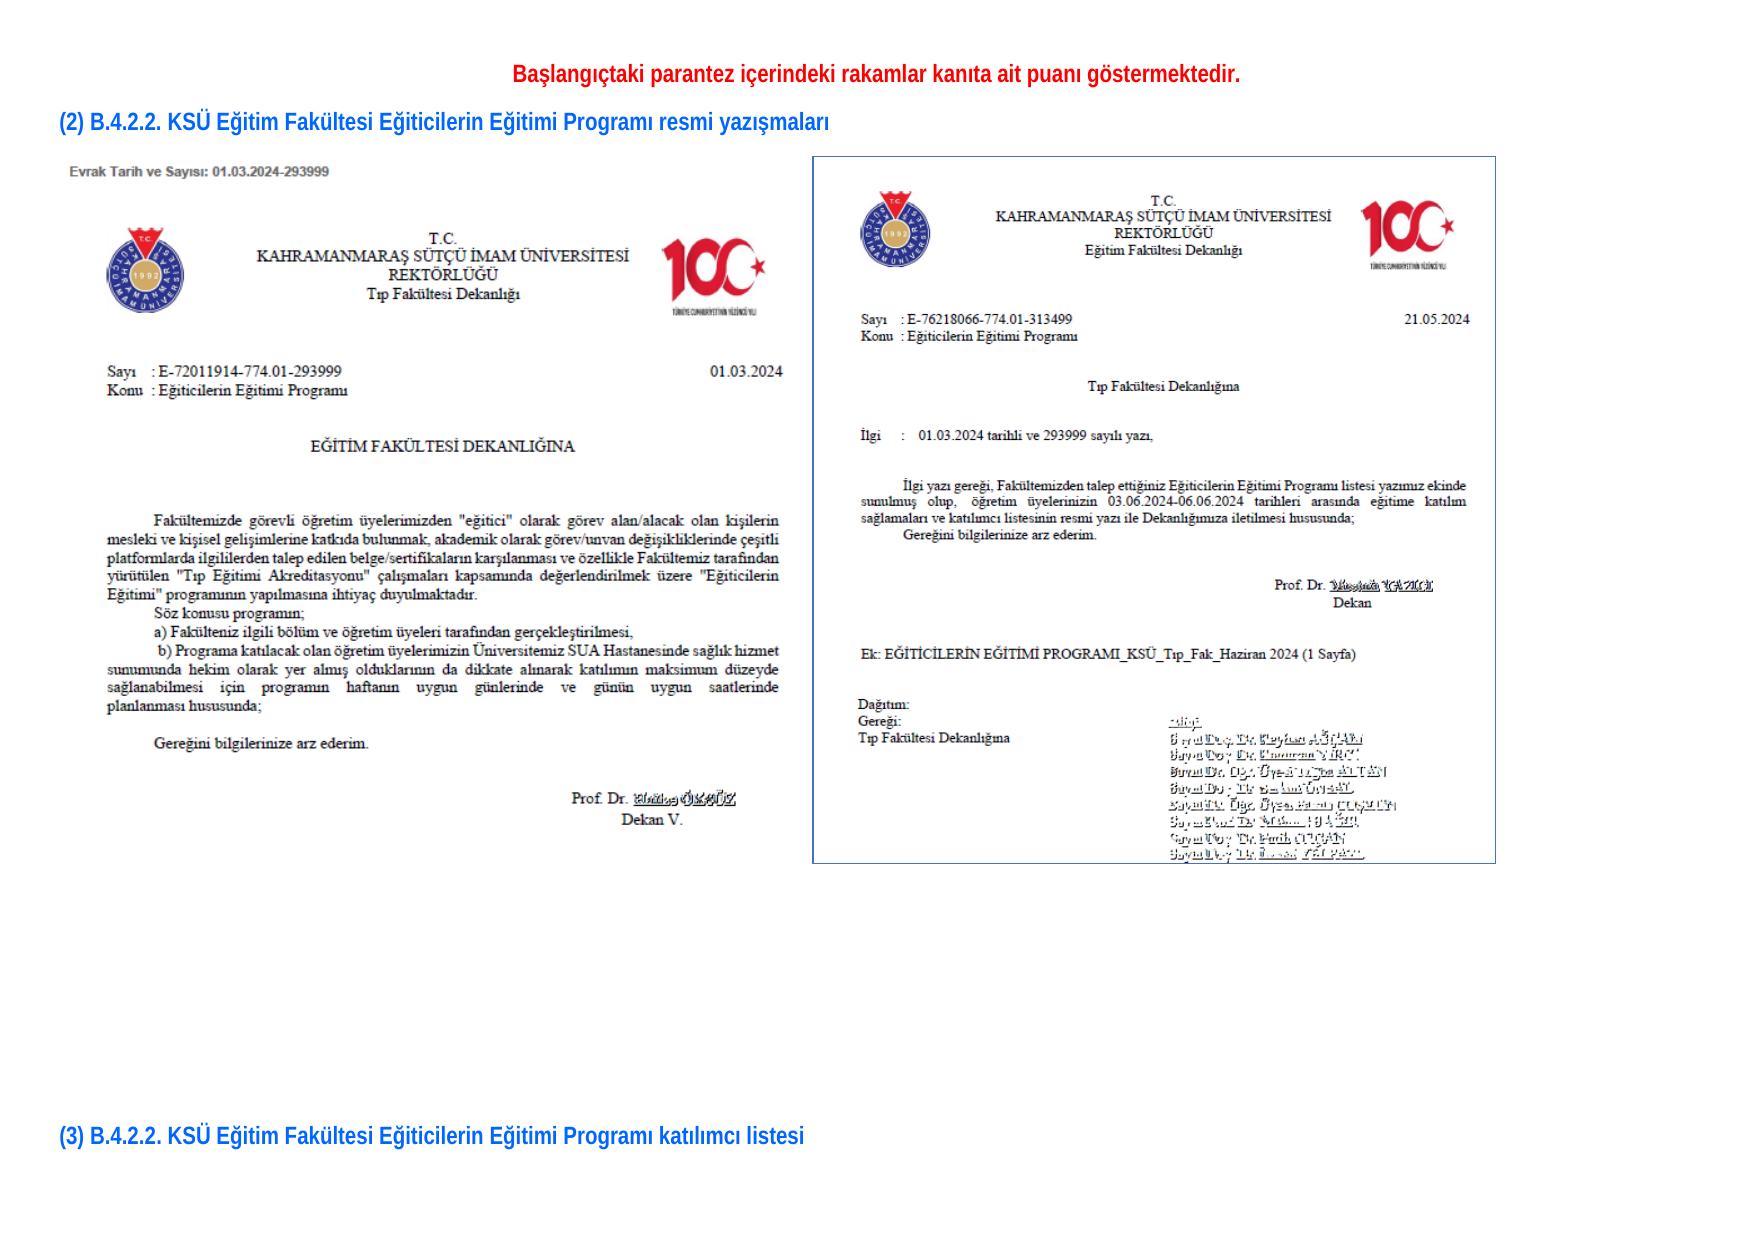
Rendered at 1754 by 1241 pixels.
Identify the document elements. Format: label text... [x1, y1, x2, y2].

text (3) B.4.2.2. KSÜ Eğitim Fakültesi Eğiticilerin Eğitimi Programı katılımcı listesi [59, 1121, 1695, 1150]
text (2) B.4.2.2. KSÜ Eğitim Fakültesi Eğiticilerin Eğitimi Programı resmi yazışmaları [59, 107, 1695, 135]
picture [814, 157, 1495, 863]
text Başlangıçtaki parantez içerindeki rakamlar kanıta ait puanı göstermektedir. [59, 59, 1695, 88]
picture [59, 154, 807, 865]
